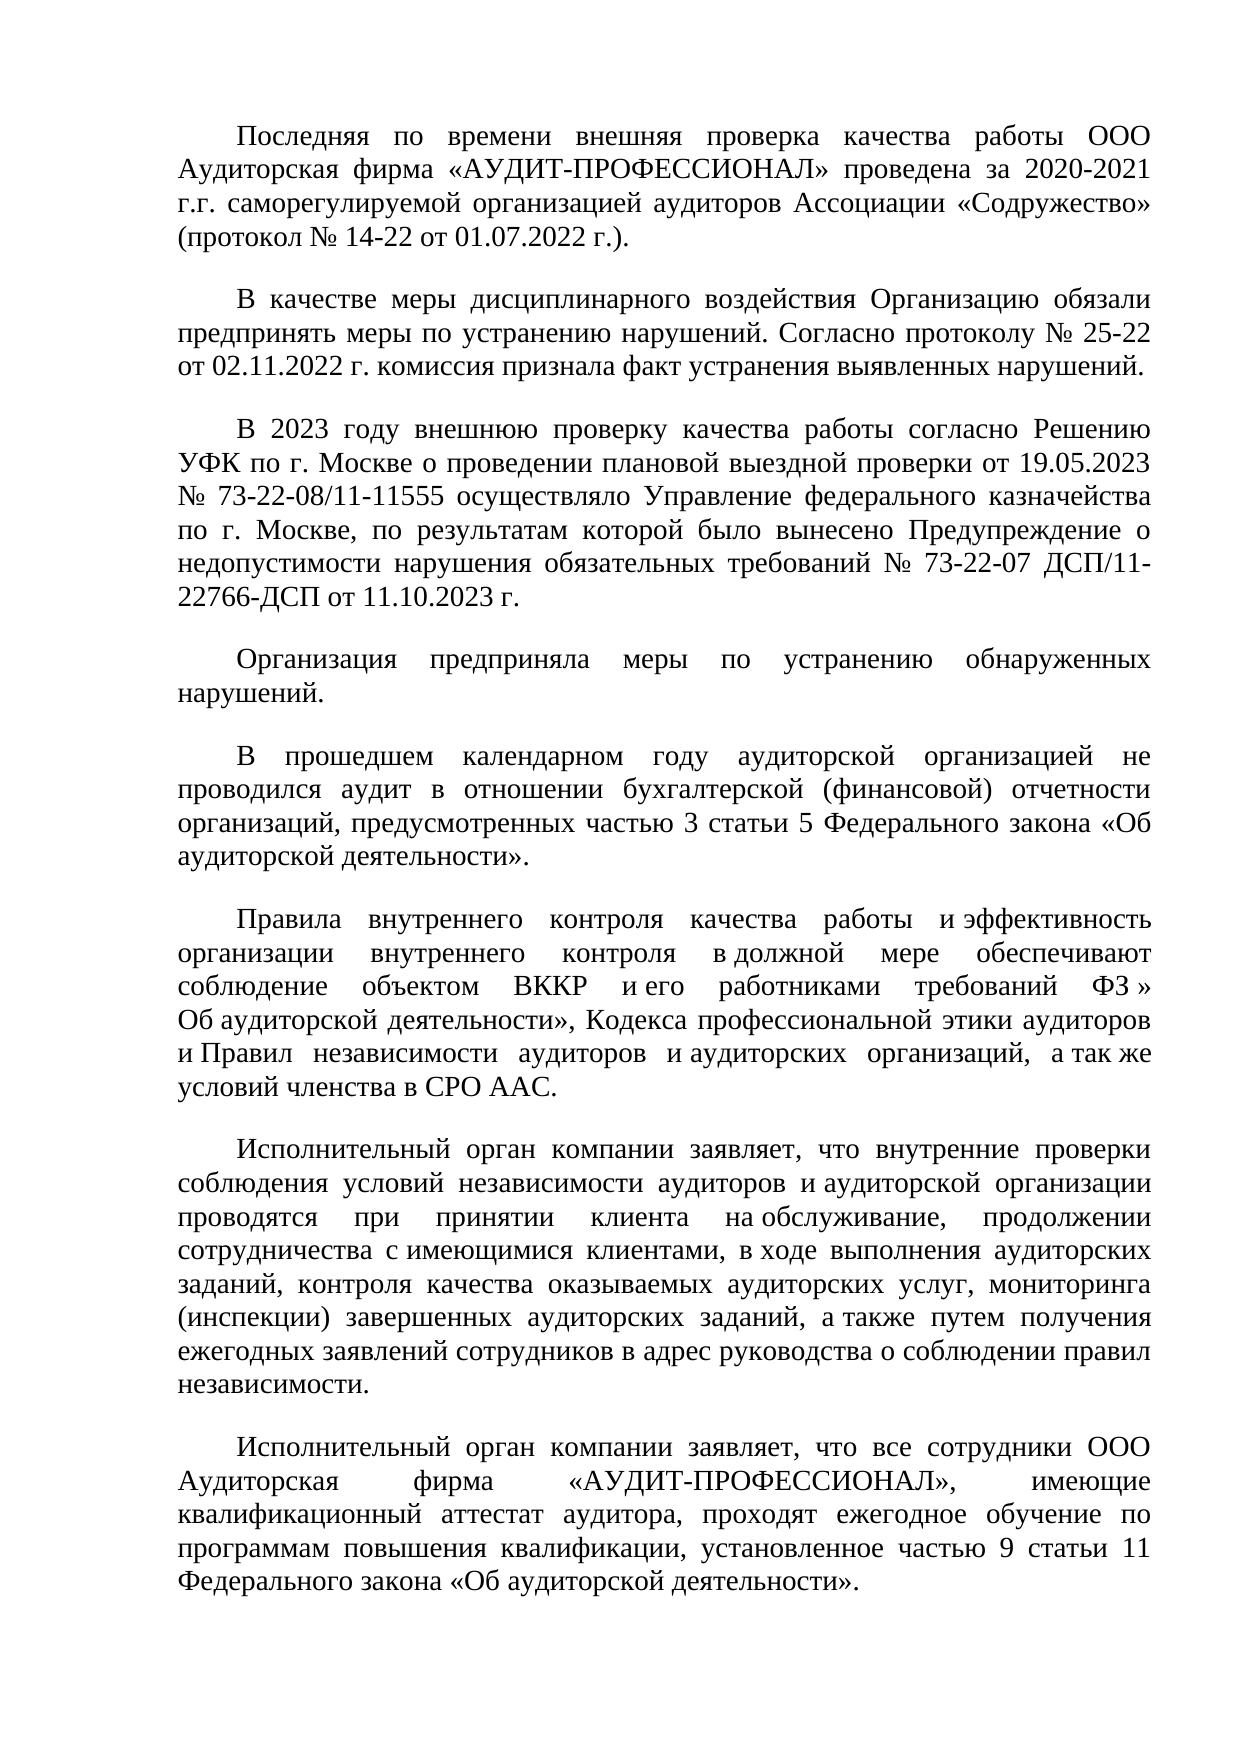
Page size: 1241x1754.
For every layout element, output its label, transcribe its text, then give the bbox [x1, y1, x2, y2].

text Исполнительный орган компании заявляет, что внутренние проверки соблюдения условий независимости аудиторов и аудиторской организации проводятся при принятии клиента на обслуживание, продолжении сотрудничества с имеющимися клиентами, в ходе выполнения аудиторских заданий, контроля качества оказываемых аудиторских услуг, мониторинга (инспекции) завершенных аудиторских заданий, а также путем получения ежегодных заявлений сотрудников в адрес руководства о соблюдении правил независимости. [177, 1132, 1152, 1400]
text В прошедшем календарном году аудиторской организацией не проводился аудит в отношении бухгалтерской (финансовой) отчетности организаций, предусмотренных частью 3 статьи 5 Федерального закона «Об аудиторской деятельности». [177, 738, 1152, 872]
text Организация предприняла меры по устранению обнаруженных нарушений. [177, 642, 1152, 709]
text Последняя по времени внешняя проверка качества работы ООО Аудиторская фирма «АУДИТ-ПРОФЕССИОНАЛ» проведена за 2020-2021 г.г. саморегулируемой организацией аудиторов Ассоциации «Содружество» (протокол № 14-22 от 01.07.2022 г.). [177, 118, 1152, 252]
text Исполнительный орган компании заявляет, что все сотрудники ООО Аудиторская фирма «АУДИТ-ПРОФЕССИОНАЛ», имеющие квалификационный аттестат аудитора, проходят ежегодное обучение по программам повышения квалификации, установленное частью 9 статьи 11 Федерального закона «Об аудиторской деятельности». [177, 1429, 1152, 1597]
text В качестве меры дисциплинарного воздействия Организацию обязали предпринять меры по устранению нарушений. Согласно протоколу № 25-22 от 02.11.2022 г. комиссия признала факт устранения выявленных нарушений. [177, 281, 1152, 382]
text Правила внутреннего контроля качества работы и эффективность организации внутреннего контроля в должной мере обеспечивают соблюдение объектом ВККР и его работниками требований ФЗ » Об аудиторской деятельности», Кодекса профессиональной этики аудиторов и Правил независимости аудиторов и аудиторских организаций, а так же условий членства в СРО ААС. [177, 901, 1152, 1102]
text В 2023 году внешнюю проверку качества работы согласно Решению УФК по г. Москве о проведении плановой выездной проверки от 19.05.2023 № 73-22-08/11-11555 осуществляло Управление федерального казначейства по г. Москве, по результатам которой было вынесено Предупреждение о недопустимости нарушения обязательных требований № 73-22-07 ДСП/11-22766-ДСП от 11.10.2023 г. [177, 411, 1152, 612]
